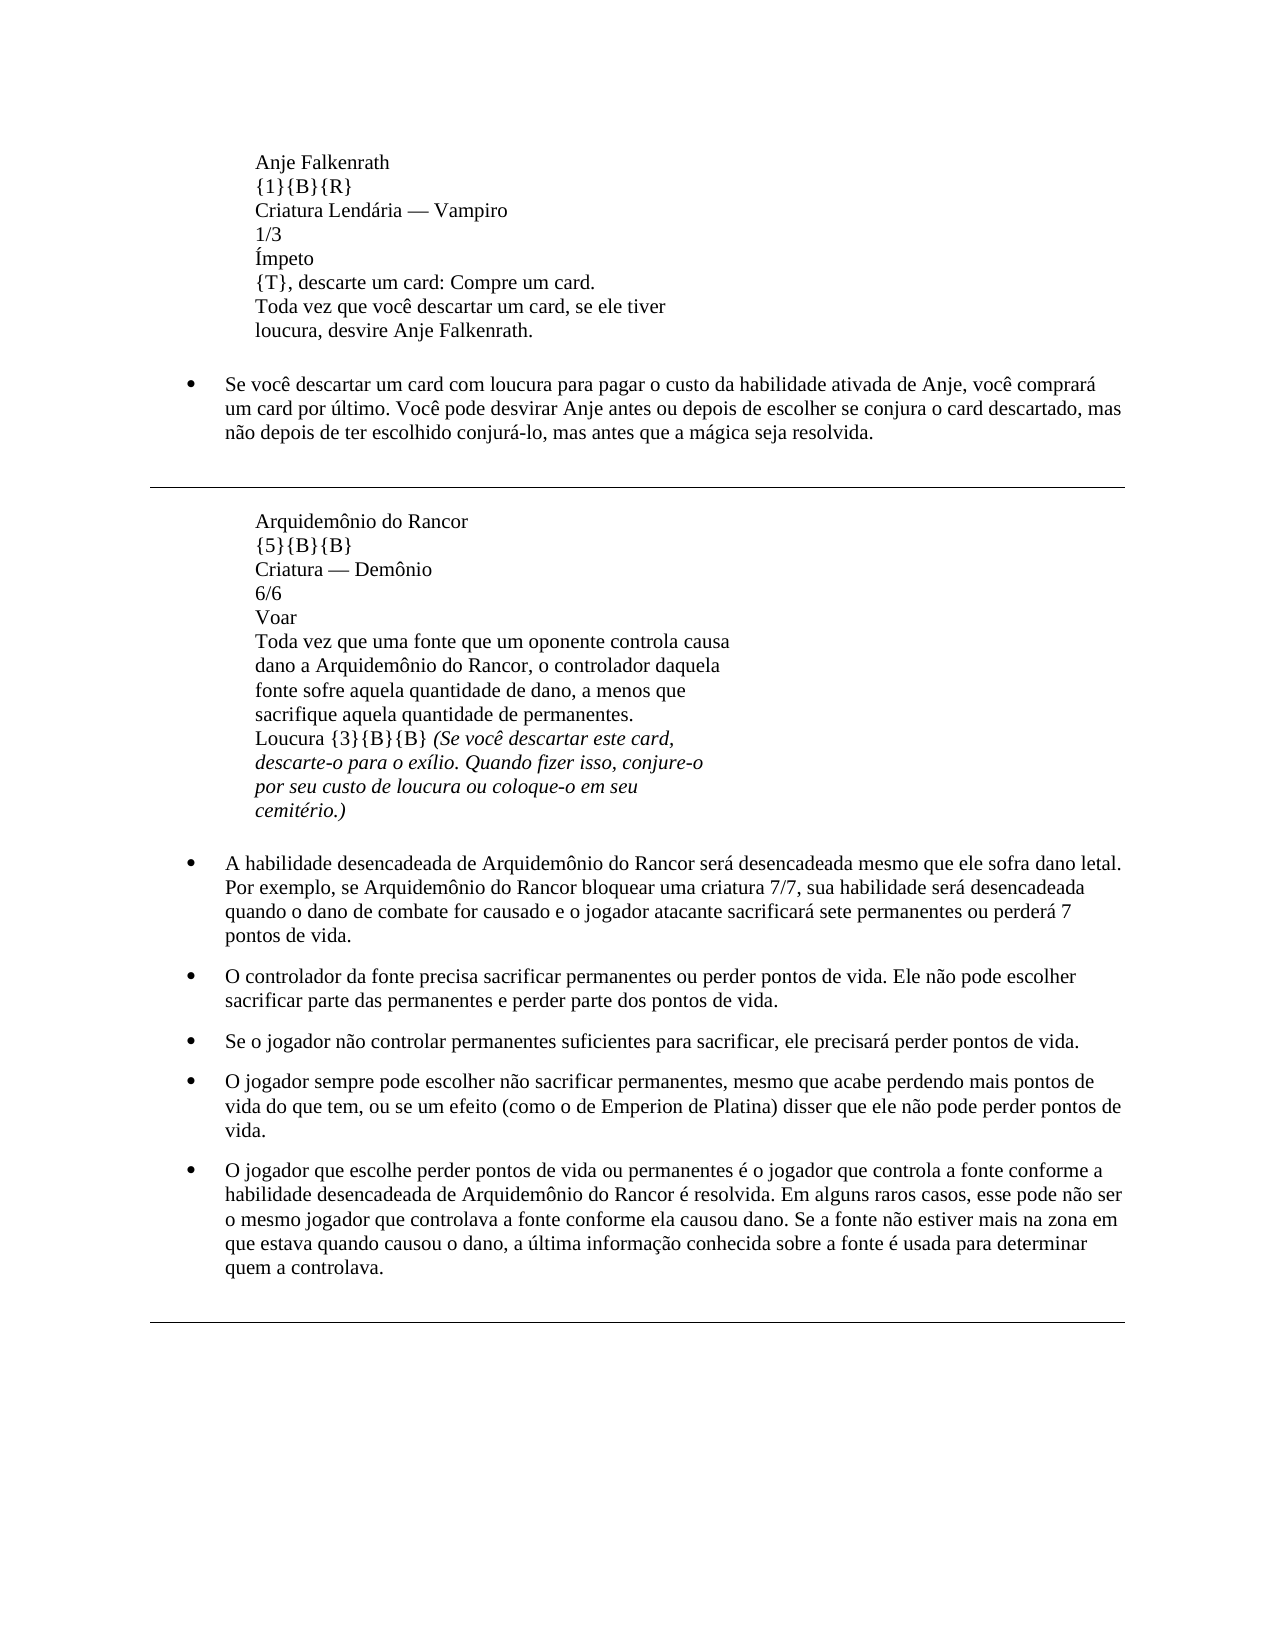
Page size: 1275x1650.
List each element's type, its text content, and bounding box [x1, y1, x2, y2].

list O controlador da fonte precisa sacrificar permanentes ou perder pontos de vida. Ele não pode escolher sacrificar parte das permanentes e perder parte dos pontos de vida. [187, 964, 1125, 1012]
list A habilidade desencadeada de Arquidemônio do Rancor será desencadeada mesmo que ele sofra dano letal. Por exemplo, se Arquidemônio do Rancor bloquear uma criatura 7/7, sua habilidade será desencadeada quando o dano de combate for causado e o jogador atacante sacrificará sete permanentes ou perderá 7 pontos de vida. [187, 851, 1125, 947]
list Se o jogador não controlar permanentes suficientes para sacrificar, ele precisará perder pontos de vida. [187, 1029, 1125, 1053]
text Arquidemônio do Rancor {5}{B}{B} Criatura — Demônio 6/6 Voar Toda vez que uma fonte que um oponente controla causa dano a Arquidemônio do Rancor, o controlador daquela fonte sofre aquela quantidade de dano, a menos que sacrifique aquela quantidade de permanentes. Loucura {3}{B}{B} (Se você descartar este card, descarte-o para o exílio. Quando fizer isso, conjure-o por seu custo de loucura ou coloque-o em seu cemitério.) [255, 509, 735, 822]
list O jogador sempre pode escolher não sacrificar permanentes, mesmo que acabe perdendo mais pontos de vida do que tem, ou se um efeito (como o de Emperion de Platina) disser que ele não pode perder pontos de vida. [187, 1069, 1125, 1142]
text Anje Falkenrath {1}{B}{R} Criatura Lendária — Vampiro 1/3 Ímpeto {T}, descarte um card: Compre um card. Toda vez que você descartar um card, se ele tiver loucura, desvire Anje Falkenrath. [255, 150, 735, 342]
list Se você descartar um card com loucura para pagar o custo da habilidade ativada de Anje, você comprará um card por último. Você pode desvirar Anje antes ou depois de escolher se conjura o card descartado, mas não depois de ter escolhido conjurá-lo, mas antes que a mágica seja resolvida. [187, 372, 1125, 444]
list O jogador que escolhe perder pontos de vida ou permanentes é o jogador que controla a fonte conforme a habilidade desencadeada de Arquidemônio do Rancor é resolvida. Em alguns raros casos, esse pode não ser o mesmo jogador que controlava a fonte conforme ela causou dano. Se a fonte não estiver mais na zona em que estava quando causou o dano, a última informação conhecida sobre a fonte é usada para determinar quem a controlava. [187, 1158, 1125, 1279]
